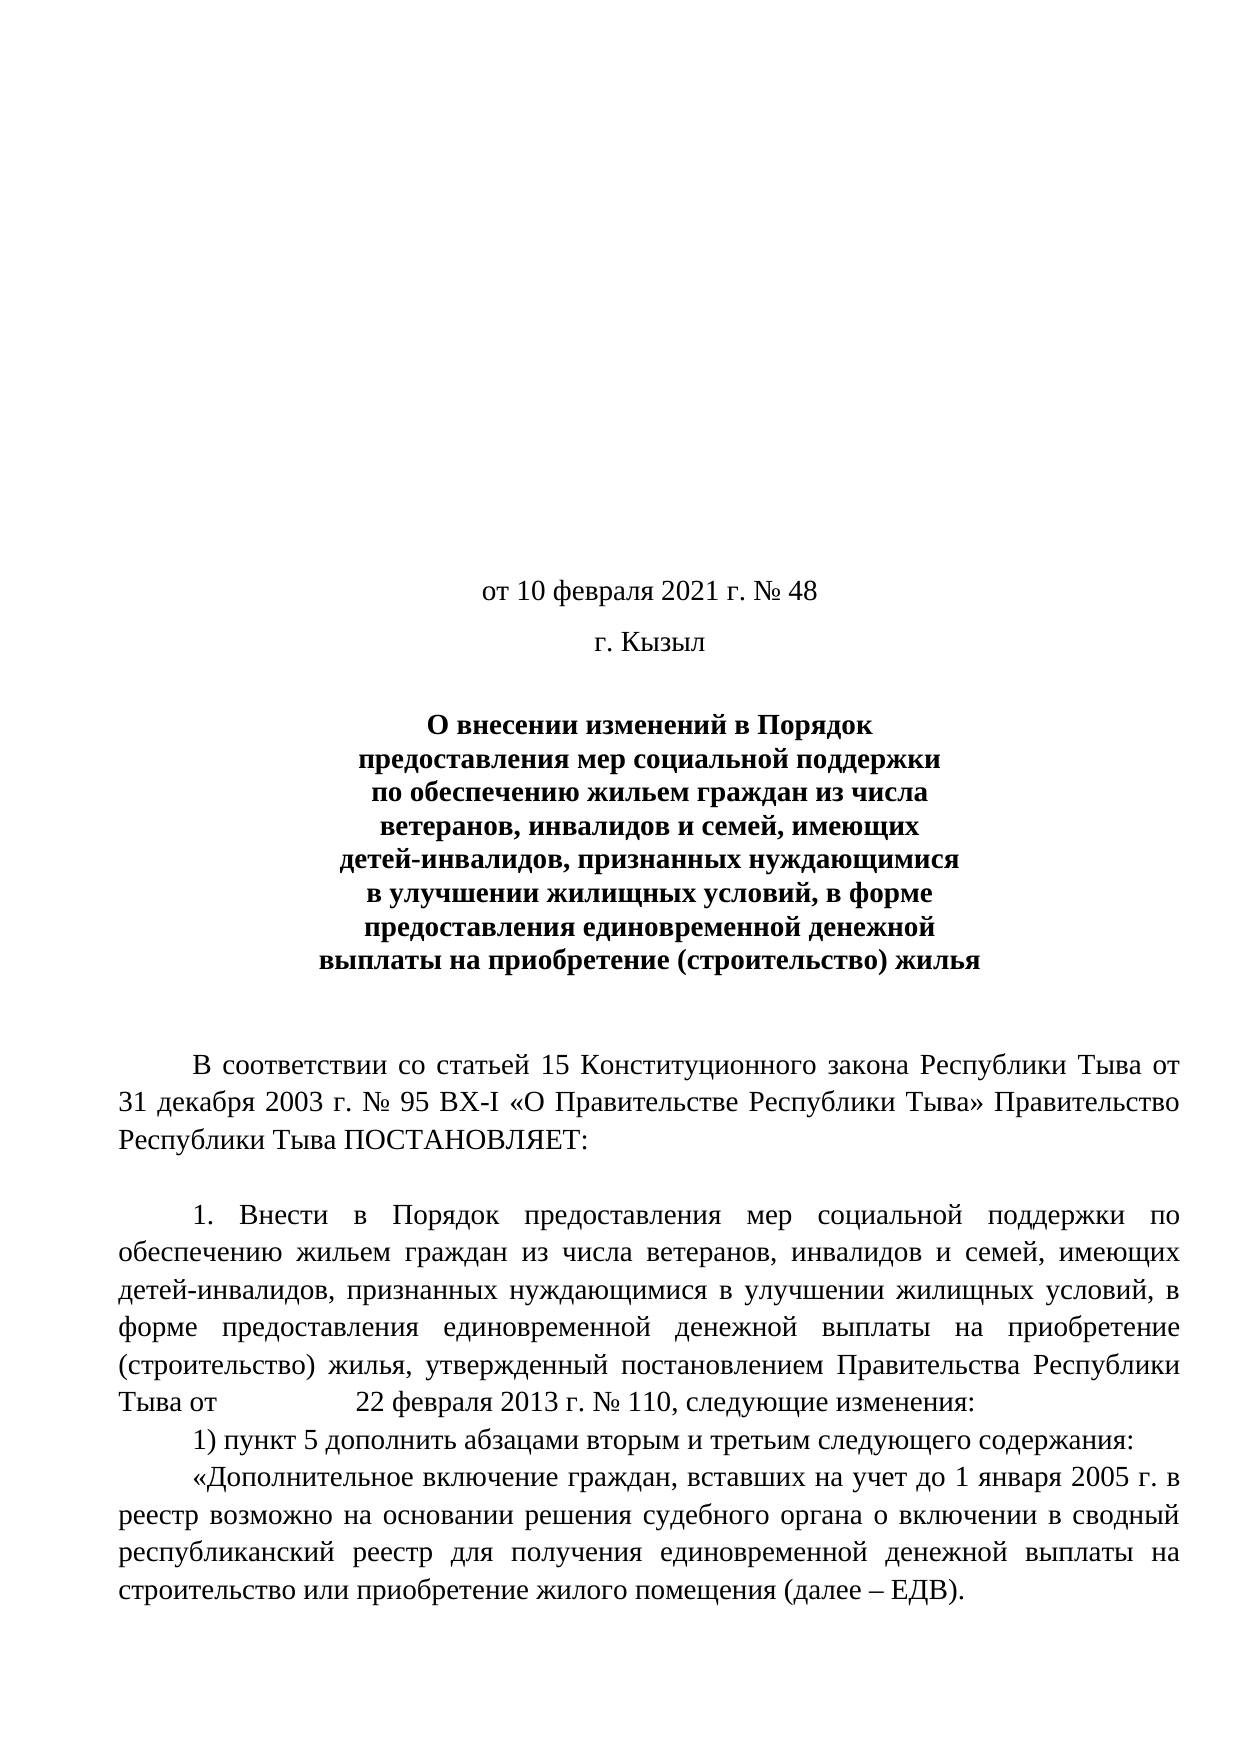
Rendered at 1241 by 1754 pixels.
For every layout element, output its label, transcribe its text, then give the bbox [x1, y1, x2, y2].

text предоставления мер социальной поддержки [118, 741, 1181, 774]
text в улучшении жилищных условий, в форме [118, 875, 1181, 909]
text О внесении изменений в Порядок [118, 707, 1181, 741]
text выплаты на приобретение (строительство) жилья [118, 942, 1181, 976]
text предоставления единовременной денежной [118, 909, 1181, 942]
text В соответствии со статьей 15 Конституционного закона Республики Тыва от 31 декабря 2003 г. № 95 ВХ-I «О Правительстве Республики Тыва» Правительство Республики Тыва ПОСТАНОВЛЯЕТ: [118, 1043, 1181, 1155]
text 1) пункт 5 дополнить абзацами вторым и третьим следующего содержания: [118, 1418, 1181, 1455]
text по обеспечению жильем граждан из числа [118, 774, 1181, 808]
text детей-инвалидов, признанных нуждающимися [118, 842, 1181, 875]
text «Дополнительное включение граждан, вставших на учет до 1 января 2005 г. в реестр возможно на основании решения судебного органа о включении в сводный республиканский реестр для получения единовременной денежной выплаты на строительство или приобретение жилого помещения (далее – ЕДВ). [118, 1455, 1181, 1605]
text ветеранов, инвалидов и семей, имеющих [118, 808, 1181, 842]
text от 10 февраля 2021 г. № 48 [118, 573, 1181, 607]
text г. Кызыл [118, 624, 1181, 657]
text 1. Внести в Порядок предоставления мер социальной поддержки по обеспечению жильем граждан из числа ветеранов, инвалидов и семей, имеющих детей-инвалидов, признанных нуждающимися в улучшении жилищных условий, в форме предоставления единовременной денежной выплаты на приобретение (строительство) жилья, утвержденный постановлением Правительства Республики Тыва от 22 февраля 2013 г. № 110, следующие изменения: [118, 1193, 1181, 1418]
